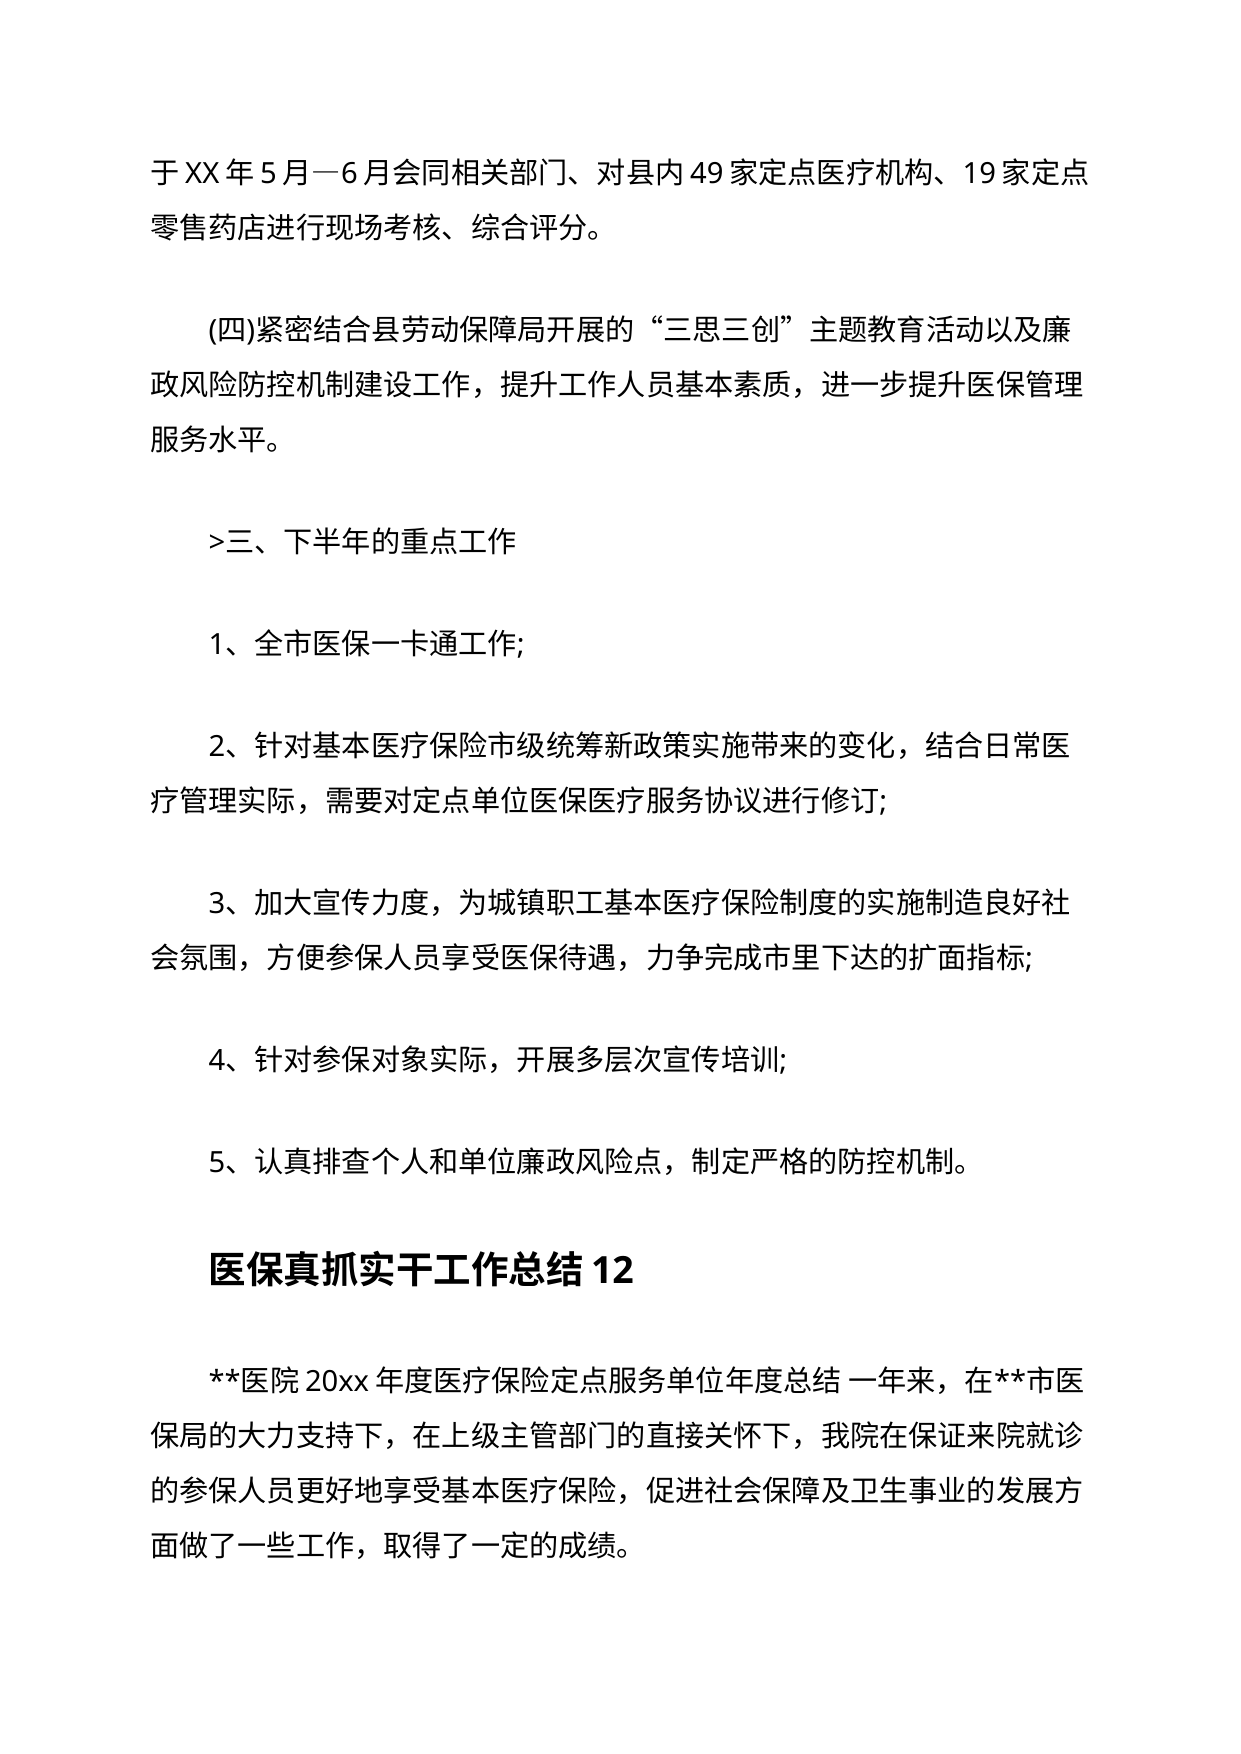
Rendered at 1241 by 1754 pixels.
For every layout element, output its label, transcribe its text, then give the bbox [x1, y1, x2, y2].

text (四)紧密结合县劳动保障局开展的“三思三创”主题教育活动以及廉政风险防控机制建设工作，提升工作人员基本素质，进一步提升医保管理服务水平。 [150, 307, 1090, 459]
text 3、加大宣传力度，为城镇职工基本医疗保险制度的实施制造良好社会氛围，方便参保人员享受医保待遇，力争完成市里下达的扩面指标; [150, 879, 1090, 977]
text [150, 150, 1090, 247]
text >三、下半年的重点工作 [150, 518, 1090, 561]
text 4、针对参保对象实际，开展多层次宣传培训; [150, 1036, 1090, 1079]
text 医保真抓实干工作总结12 [150, 1240, 1090, 1295]
text **医院20xx年度医疗保险定点服务单位年度总结 一年来，在**市医保局的大力支持下，在上级主管部门的直接关怀下，我院在保证来院就诊的参保人员更好地享受基本医疗保险，促进社会保障及卫生事业的发展方面做了一些工作，取得了一定的成绩。 [150, 1358, 1090, 1565]
text 1、全市医保一卡通工作; [150, 620, 1090, 663]
text 5、认真排查个人和单位廉政风险点，制定严格的防控机制。 [150, 1138, 1090, 1181]
text 2、针对基本医疗保险市级统筹新政策实施带来的变化，结合日常医疗管理实际，需要对定点单位医保医疗服务协议进行修订; [150, 722, 1090, 820]
